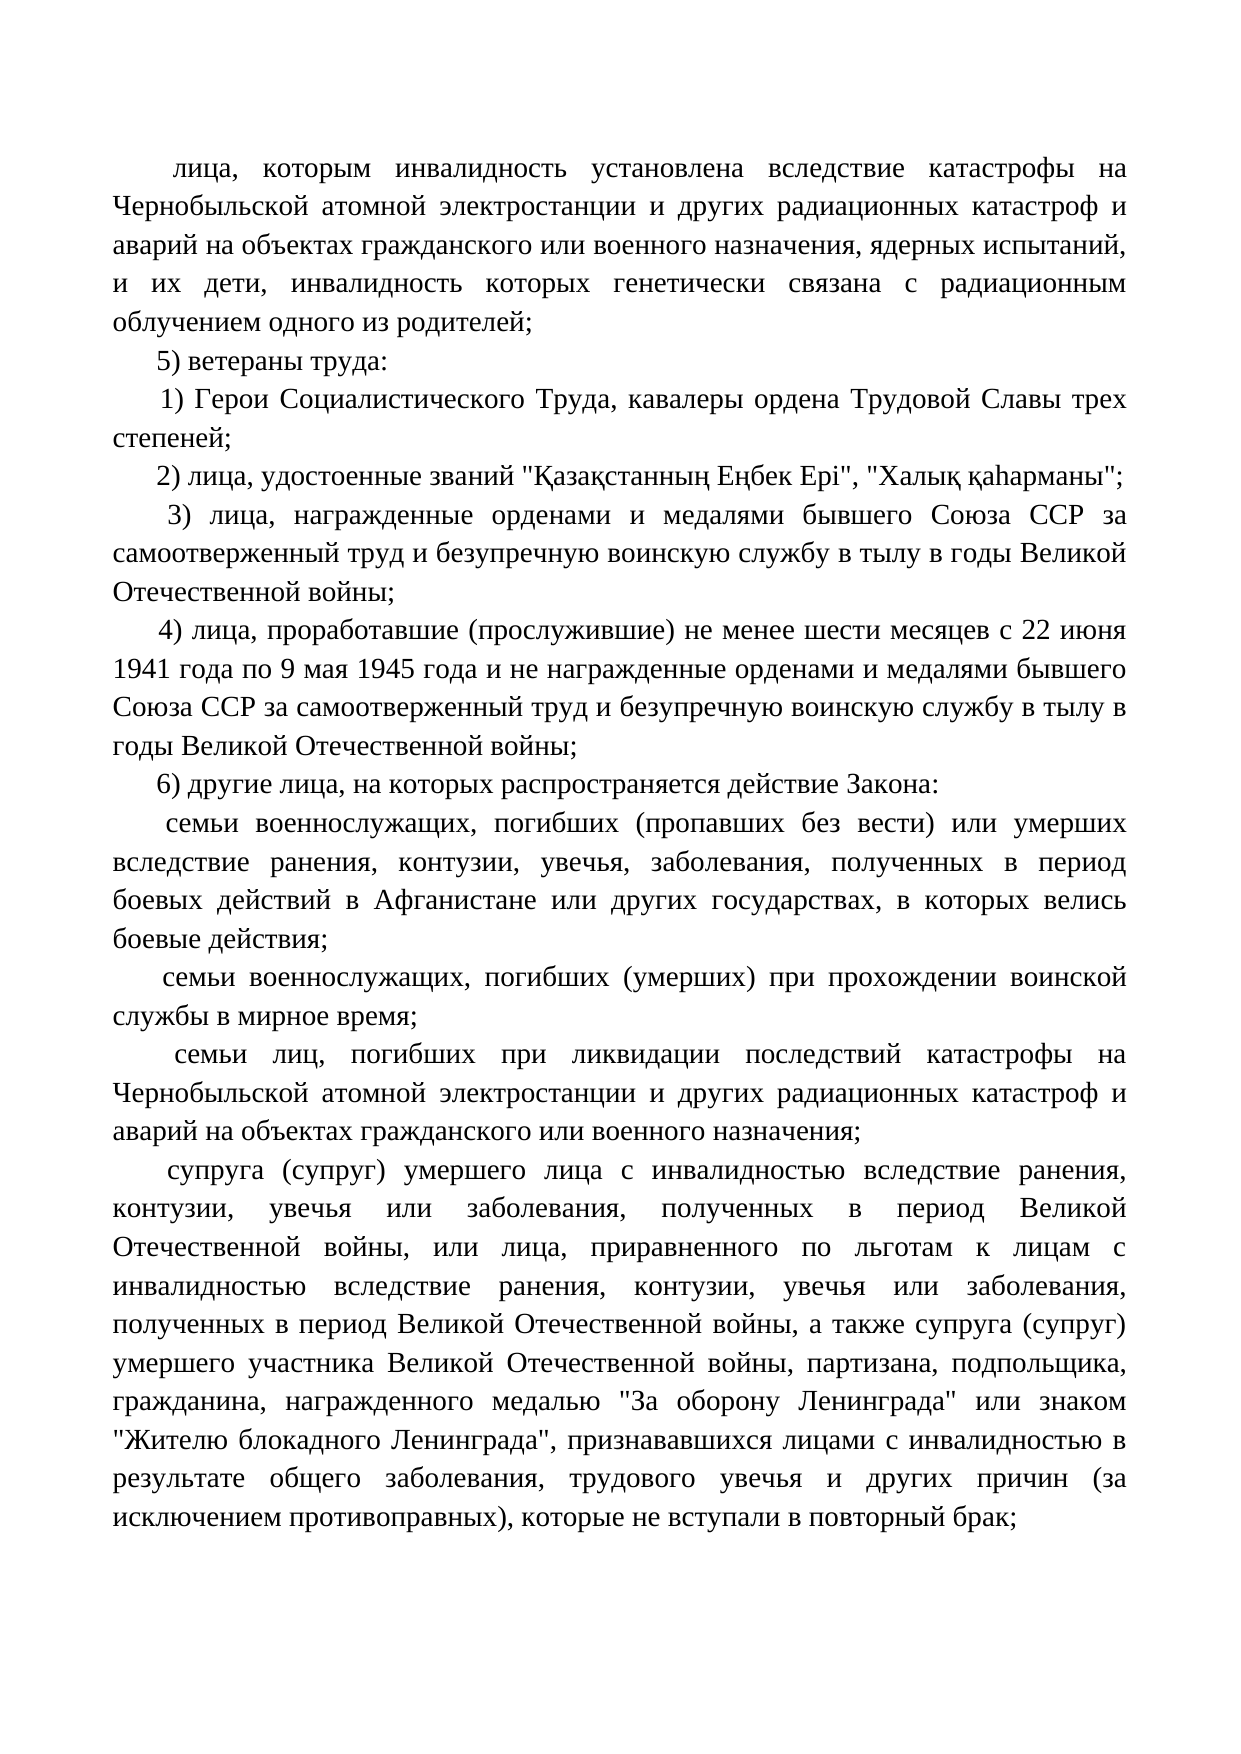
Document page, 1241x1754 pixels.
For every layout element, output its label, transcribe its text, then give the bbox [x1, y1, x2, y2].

text супруга (супруг) умершего лица с инвалидностью вследствие ранения, контузии, увечья или заболевания, полученных в период Великой Отечественной войны, или лица, приравненного по льготам к лицам с инвалидностью вследствие ранения, контузии, увечья или заболевания, полученных в период Великой Отечественной войны, а также супруга (супруг) умершего участника Великой Отечественной войны, партизана, подпольщика, гражданина, награжденного медалью "За оборону Ленинграда" или знаком "Жителю блокадного Ленинграда", признававшихся лицами с инвалидностью в результате общего заболевания, трудового увечья и других причин (за исключением противоправных), которые не вступали в повторный брак; [112, 1152, 1128, 1532]
text 4) лица, проработавшие (прослужившие) не менее шести месяцев с 22 июня 1941 года по 9 мая 1945 года и не награжденные орденами и медалями бывшего Союза ССР за самоотверженный труд и безупречную воинскую службу в тылу в годы Великой Отечественной войны; [112, 612, 1128, 762]
text семьи военнослужащих, погибших (умерших) при прохождении воинской службы в мирное время; [112, 959, 1128, 1031]
text 5) ветераны труда: [112, 343, 1128, 376]
text семьи военнослужащих, погибших (пропавших без вести) или умерших вследствие ранения, контузии, увечья, заболевания, полученных в период боевых действий в Афганистане или других государствах, в которых велись боевые действия; [112, 805, 1128, 954]
text лица, которым инвалидность установлена вследствие катастрофы на Чернобыльской атомной электростанции и других радиационных катастроф и аварий на объектах гражданского или военного назначения, ядерных испытаний, и их дети, инвалидность которых генетически связана с радиационным облучением одного из родителей; [112, 150, 1128, 338]
text 3) лица, награжденные орденами и медалями бывшего Союза ССР за самоотверженный труд и безупречную воинскую службу в тылу в годы Великой Отечественной войны; [112, 497, 1128, 607]
text семьи лиц, погибших при ликвидации последствий катастрофы на Чернобыльской атомной электростанции и других радиационных катастроф и аварий на объектах гражданского или военного назначения; [112, 1036, 1128, 1147]
text 6) другие лица, на которых распространяется действие Закона: [112, 767, 1128, 800]
text 2) лица, удостоенные званий "Қазақстанның Еңбек Ері", "Халық қаһарманы"; [112, 458, 1128, 492]
text 1) Герои Социалистического Труда, кавалеры ордена Трудовой Славы трех степеней; [112, 381, 1128, 453]
